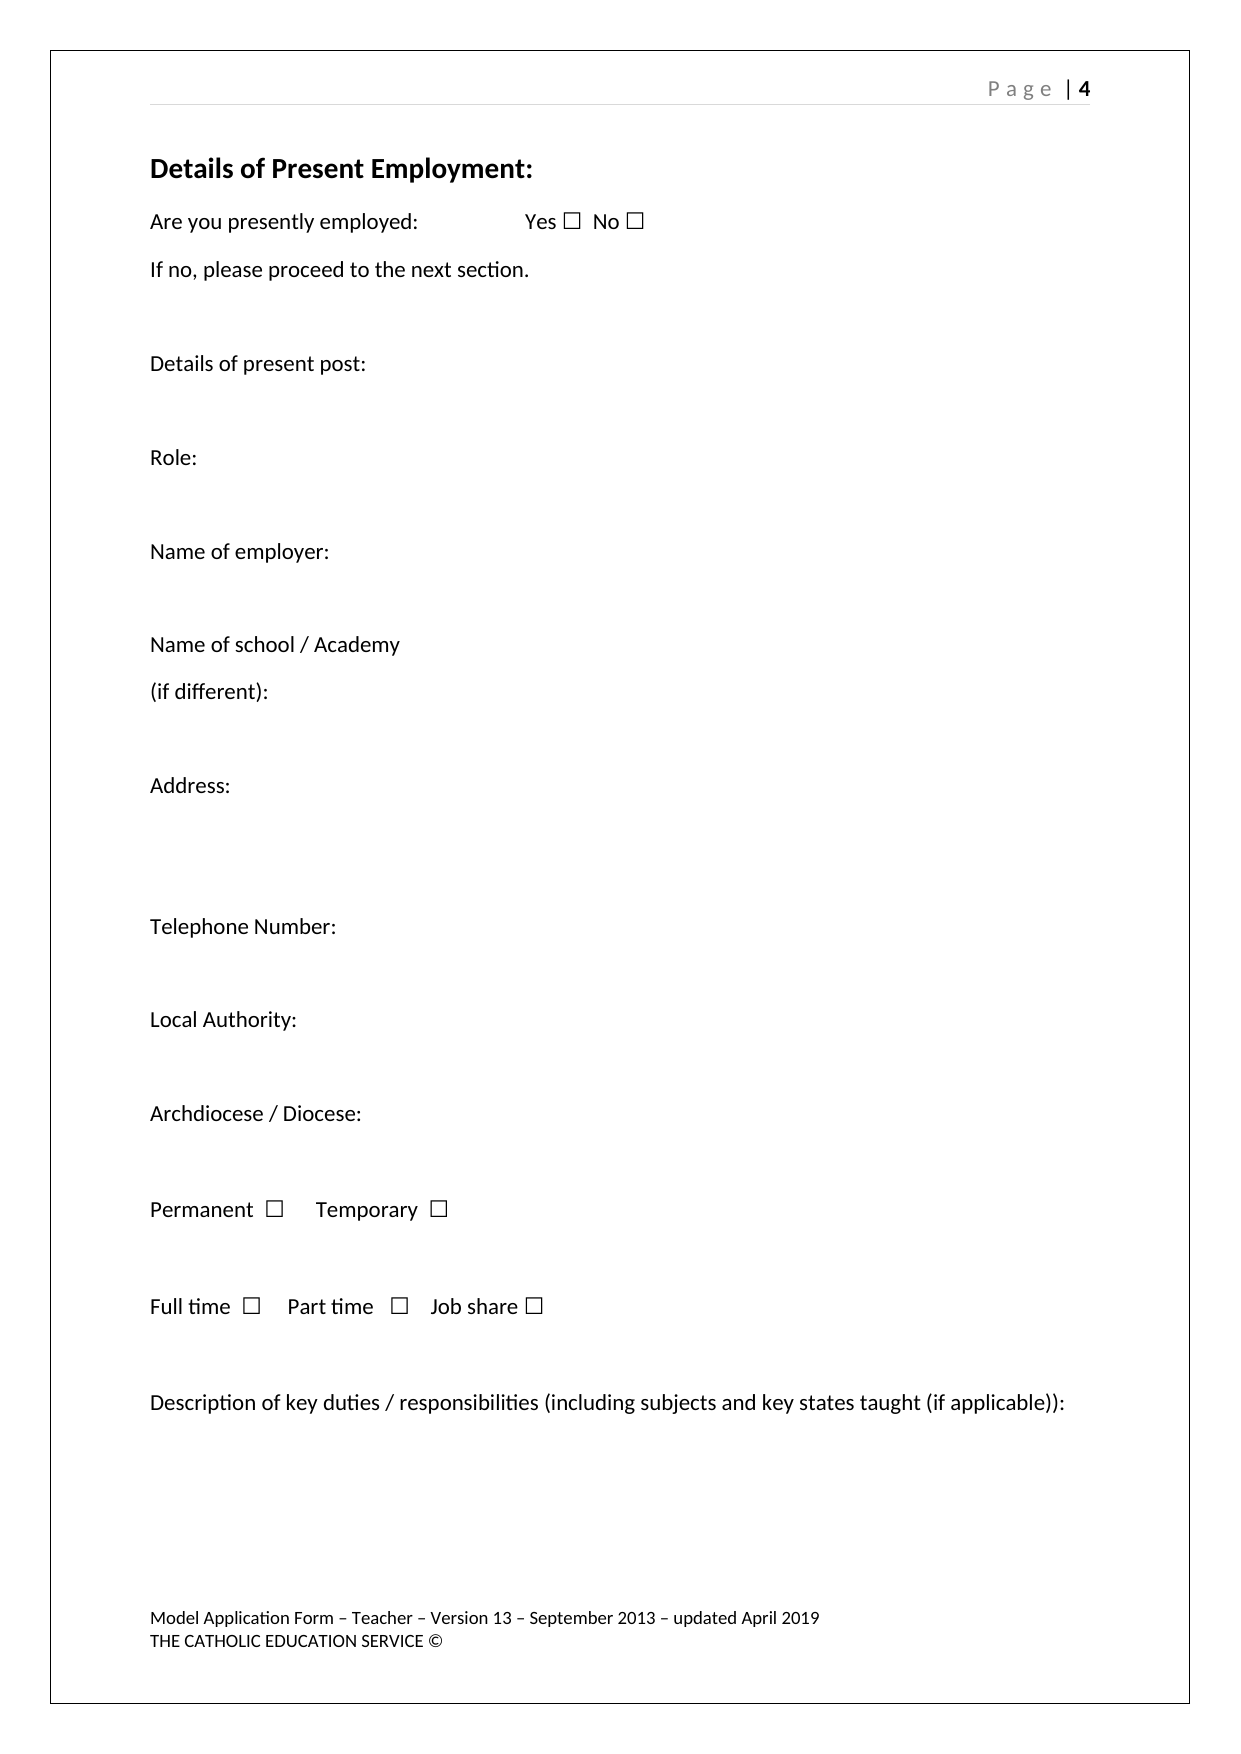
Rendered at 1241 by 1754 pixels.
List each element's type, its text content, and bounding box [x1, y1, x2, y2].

text (if different): [150, 677, 1090, 705]
text Name of school / Academy [150, 631, 1090, 658]
text Details of Present Employment: [150, 150, 1090, 186]
text Address: [150, 771, 1090, 799]
text Permanent Temporary [150, 1193, 1090, 1224]
text If no, please proceed to the next section. [150, 256, 1090, 283]
text Local Authority: [150, 1006, 1090, 1033]
text Are you presently employed: Yes No [150, 205, 1090, 236]
text Telephone Number: [150, 912, 1090, 940]
text Name of employer: [150, 537, 1090, 565]
text Archdiocese / Diocese: [150, 1099, 1090, 1127]
text Full time Part time Job share [150, 1290, 1090, 1322]
text Role: [150, 443, 1090, 471]
text Details of present post: [150, 349, 1090, 377]
text Description of key duties / responsibilities (including subjects and key states taught (if applicable)): [150, 1388, 1090, 1416]
